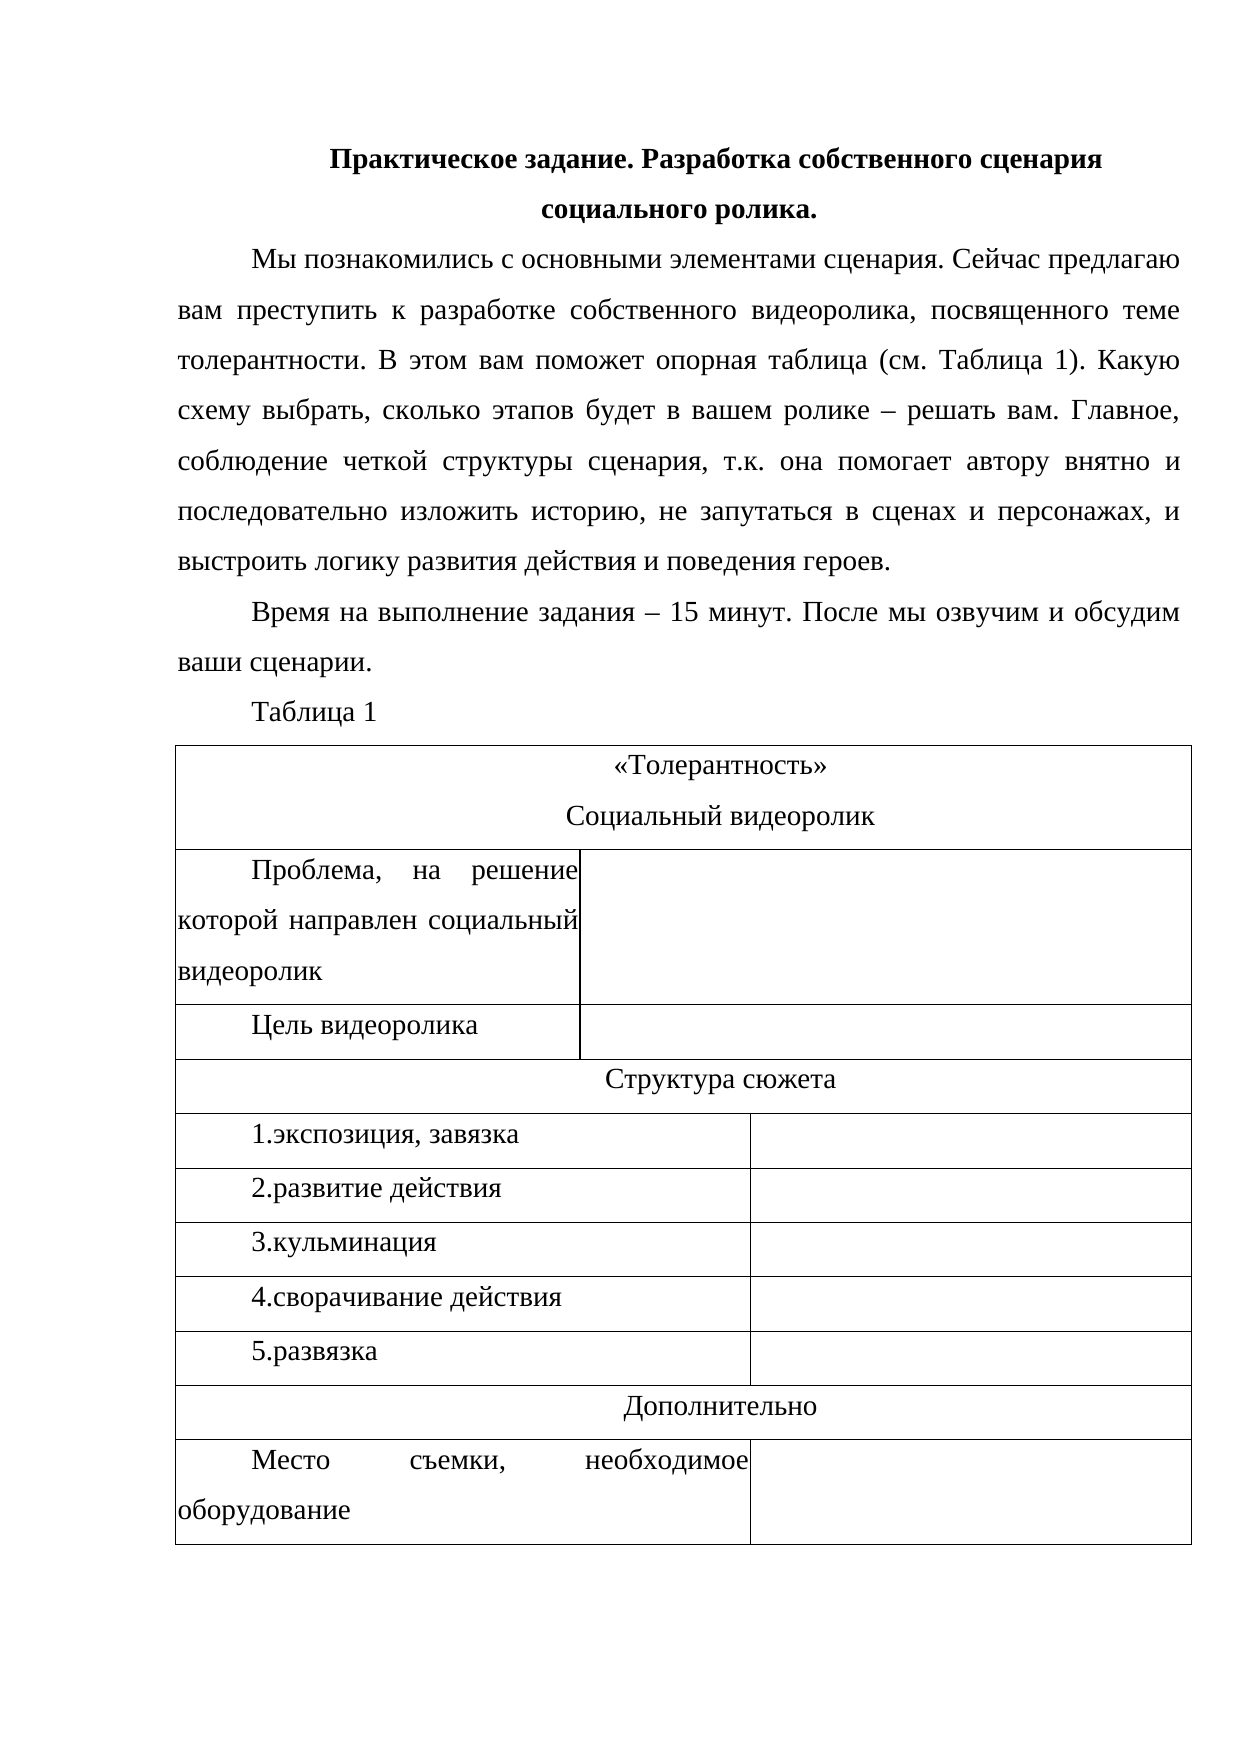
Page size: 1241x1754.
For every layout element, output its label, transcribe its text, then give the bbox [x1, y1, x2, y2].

table_cell [751, 1223, 1191, 1276]
table_cell [581, 850, 1191, 1004]
table_cell 4.сворачивание действия [176, 1277, 750, 1331]
table_cell [751, 1332, 1191, 1385]
table_cell Дополнительно [176, 1386, 1191, 1439]
table_header «Толерантность» Социальный видеоролик [176, 746, 1191, 849]
text Время на выполнение задания – 15 минут. После мы озвучим и обсудим ваши сценарии. [177, 594, 1181, 678]
text Мы познакомились с основными элементами сценария. Сейчас предлагаю вам преступить к разработке собственного видеоролика, посвященного теме толерантности. В этом вам поможет опорная таблица (см. Таблица 1). Какую схему выбрать, сколько этапов будет в вашем ролике – решать вам. Главное, соблюдение четкой структуры сценария, т.к. она помогает автору внятно и последовательно изложить историю, не запутаться в сценах и персонажах, и выстроить логику развития действия и поведения героев. [177, 242, 1181, 577]
table_cell Структура сюжета [176, 1060, 1191, 1113]
table_cell 2.развитие действия [176, 1169, 750, 1222]
text Таблица 1 [177, 694, 1181, 728]
table_cell 1.экспозиция, завязка [176, 1114, 750, 1167]
table_cell [751, 1169, 1191, 1222]
table_cell [751, 1114, 1191, 1167]
table_cell Проблема, на решение которой направлен социальный видеоролик [176, 850, 579, 1004]
table_cell [581, 1005, 1191, 1059]
table_cell Место съемки, необходимое оборудование [176, 1440, 750, 1544]
table_cell Цель видеоролика [176, 1005, 579, 1059]
table_cell 3.кульминация [176, 1223, 750, 1276]
table_cell 5.развязка [176, 1332, 750, 1385]
table_cell [751, 1277, 1191, 1331]
table_cell [751, 1440, 1191, 1544]
text Практическое задание. Разработка собственного сценария социального ролика. [177, 141, 1181, 225]
